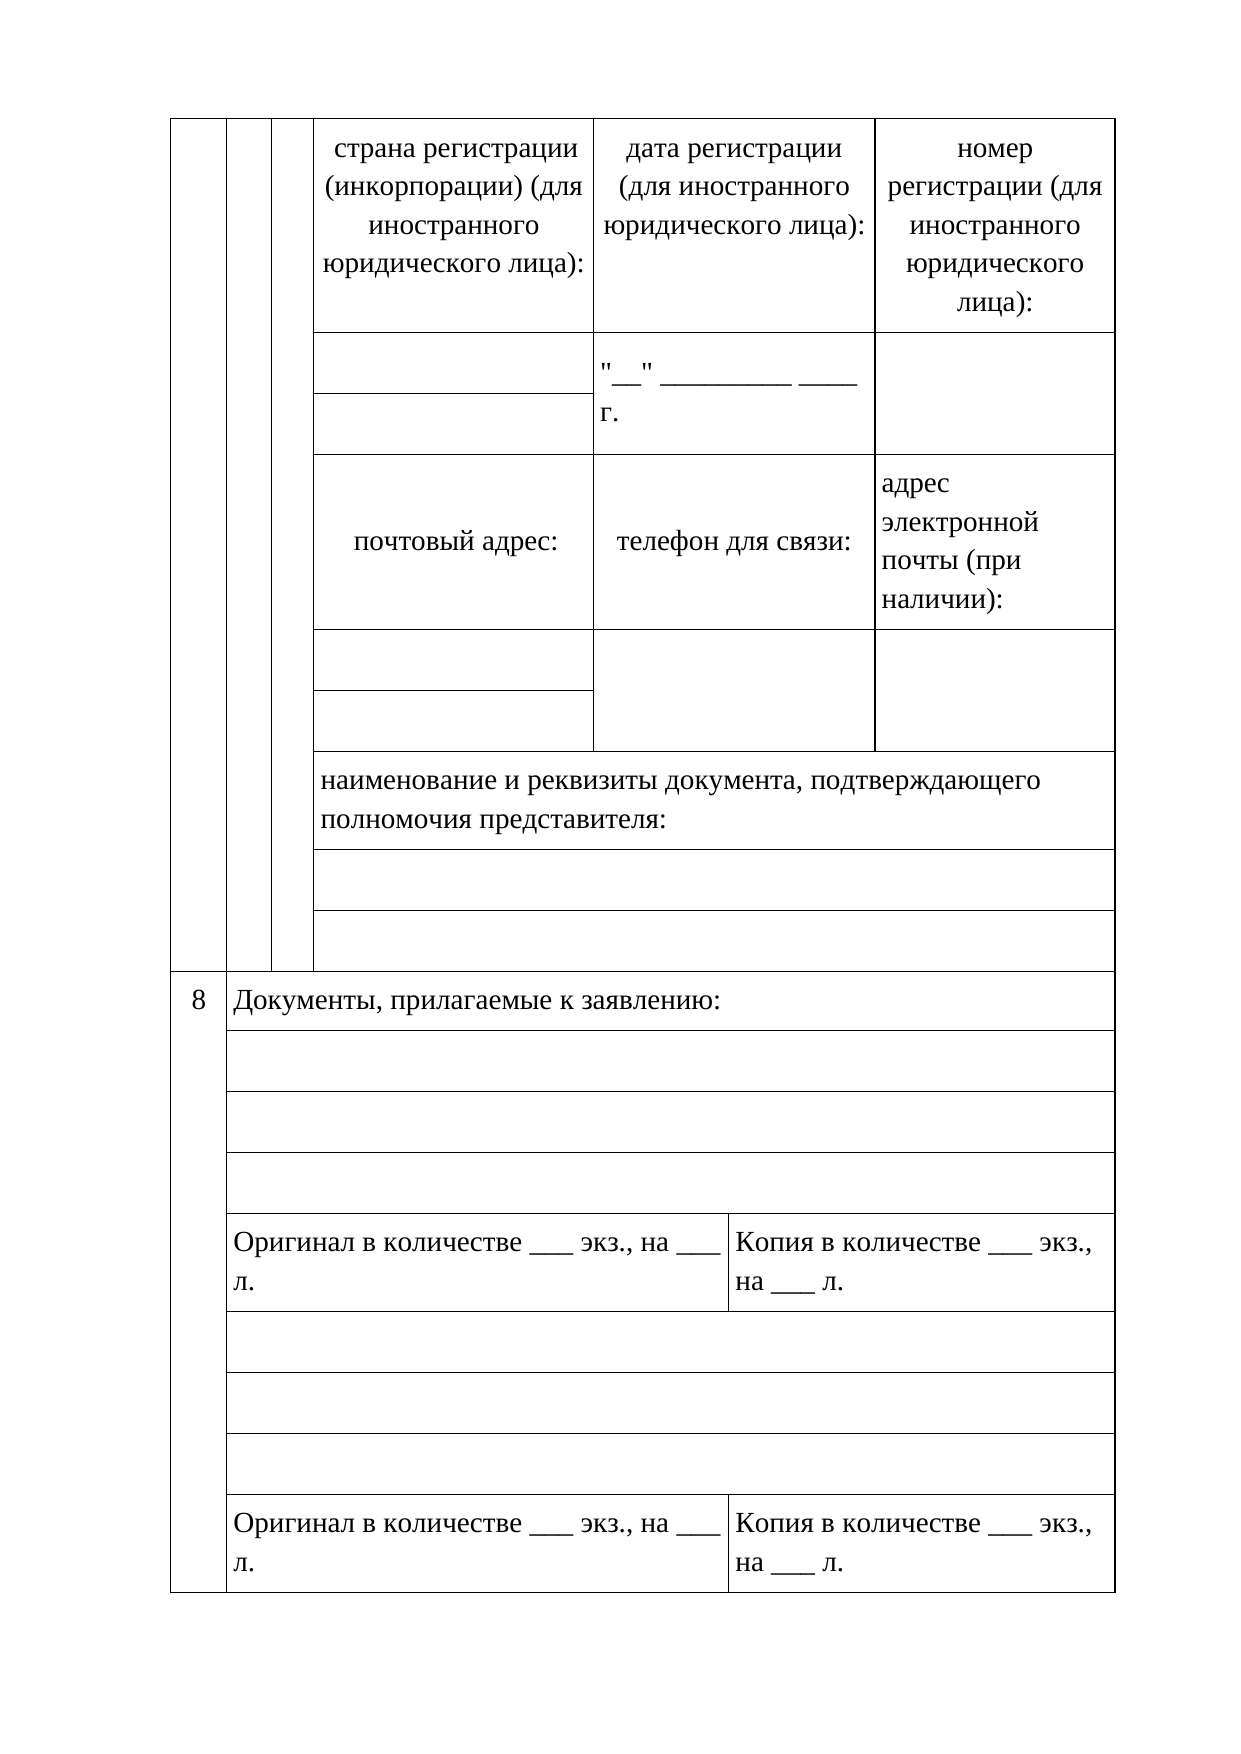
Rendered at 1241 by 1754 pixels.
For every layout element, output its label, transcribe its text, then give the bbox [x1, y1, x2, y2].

table_cell дата регистрации (для иностранного юридического лица): [594, 119, 874, 332]
table_cell [876, 630, 1114, 751]
table_cell почтовый адрес: [314, 455, 593, 629]
table_cell [314, 691, 593, 751]
table_cell [594, 630, 874, 751]
table_cell [314, 850, 1114, 910]
table_cell Документы, прилагаемые к заявлению: [227, 972, 1114, 1030]
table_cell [729, 1495, 1114, 1592]
table_cell адрес электронной почты (при наличии): [876, 455, 1114, 629]
table_cell [227, 1092, 1114, 1152]
table_cell [314, 394, 593, 454]
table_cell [227, 1495, 728, 1592]
table_cell [314, 333, 593, 393]
table_cell [227, 1312, 1114, 1372]
table_cell "__" _________ ____ г. [594, 333, 874, 454]
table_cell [227, 1214, 728, 1311]
table_cell телефон для связи: [594, 455, 874, 629]
table_cell [227, 1373, 1114, 1433]
table_cell номер регистрации (для иностранного юридического лица): [876, 119, 1114, 332]
table_cell наименование и реквизиты документа, подтверждающего полномочия представителя: [314, 752, 1114, 849]
table_cell [876, 333, 1114, 454]
table_cell 8 [171, 972, 226, 1592]
table_cell [227, 1153, 1114, 1213]
table_cell [227, 1031, 1114, 1091]
table_cell [314, 630, 593, 690]
table_cell Копия в количестве ___ экз., на ___ л. [729, 1214, 1114, 1311]
table_cell страна регистрации (инкорпорации) (для иностранного юридического лица): [314, 119, 593, 332]
table_cell [314, 911, 1114, 971]
table_cell [227, 1434, 1114, 1493]
